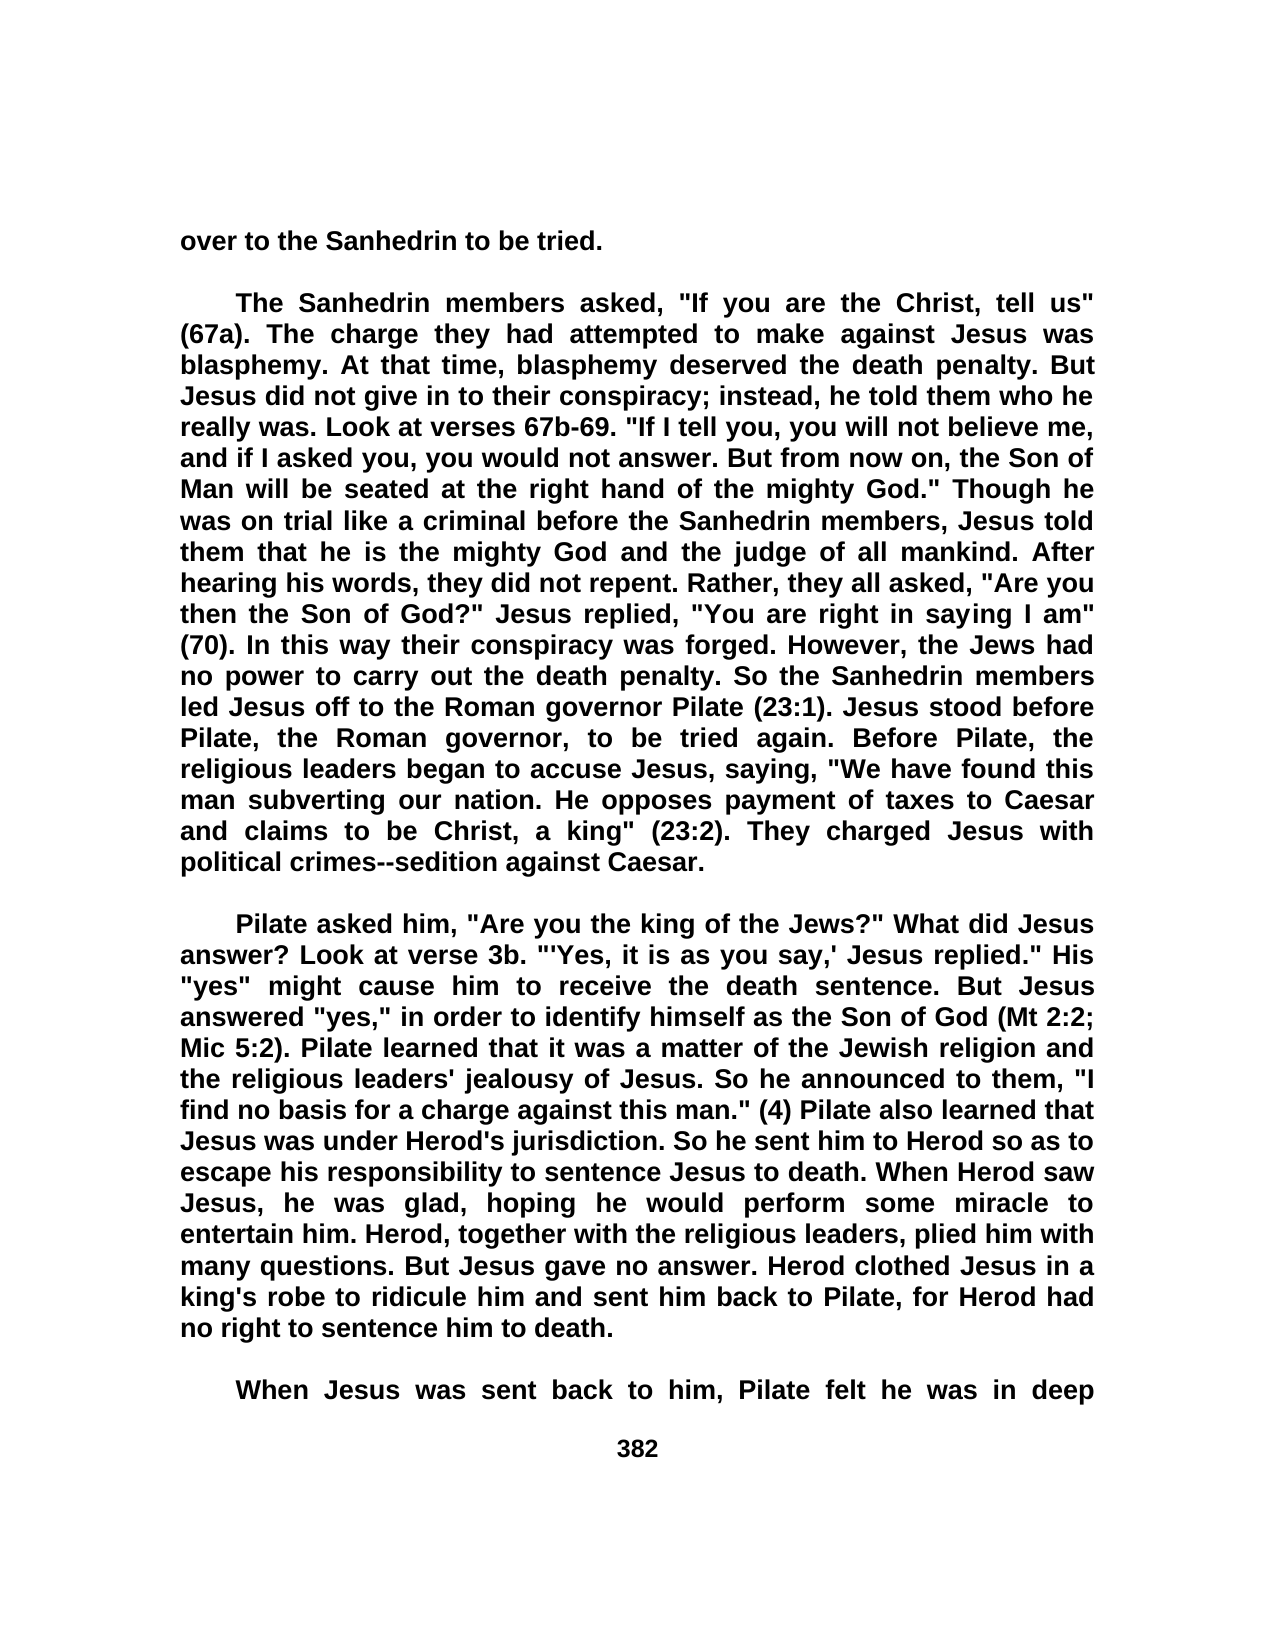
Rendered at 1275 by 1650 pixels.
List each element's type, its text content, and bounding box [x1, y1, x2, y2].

text Pilate asked him, "Are you the king of the Jews?" What did Jesus answer? Look at verse 3b. "'Yes, it is as you say,' Jesus replied." His "yes" might cause him to receive the death sentence. But Jesus answered "yes," in order to identify himself as the Son of God (Mt 2:2; Mic 5:2). Pilate learned that it was a matter of the Jewish religion and the religious leaders' jealousy of Jesus. So he announced to them, "I find no basis for a charge against this man." (4) Pilate also learned that Jesus was under Herod's jurisdiction. So he sent him to Herod so as to escape his responsibility to sentence Jesus to death. When Herod saw Jesus, he was glad, hoping he would perform some miracle to entertain him. Herod, together with the religious leaders, plied him with many questions. But Jesus gave no answer. Herod clothed Jesus in a king's robe to ridicule him and sent him back to Pilate, for Herod had no right to sentence him to death. [180, 908, 1095, 1342]
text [180, 225, 1095, 256]
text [180, 1373, 1095, 1404]
text The Sanhedrin members asked, "If you are the Christ, tell us" (67a). The charge they had attempted to make against Jesus was blasphemy. At that time, blasphemy deserved the death penalty. But Jesus did not give in to their conspiracy; instead, he told them who he really was. Look at verses 67b-69. "If I tell you, you will not believe me, and if I asked you, you would not answer. But from now on, the Son of Man will be seated at the right hand of the mighty God." Though he was on trial like a criminal before the Sanhedrin members, Jesus told them that he is the mighty God and the judge of all mankind. After hearing his words, they did not repent. Rather, they all asked, "Are you then the Son of God?" Jesus replied, "You are right in saying I am" (70). In this way their conspiracy was forged. However, the Jews had no power to carry out the death penalty. So the Sanhedrin members led Jesus off to the Roman governor Pilate (23:1). Jesus stood before Pilate, the Roman governor, to be tried again. Before Pilate, the religious leaders began to accuse Jesus, saying, "We have found this man subverting our nation. He opposes payment of taxes to Caesar and claims to be Christ, a king" (23:2). They charged Jesus with political crimes--sedition against Caesar. [180, 287, 1095, 877]
